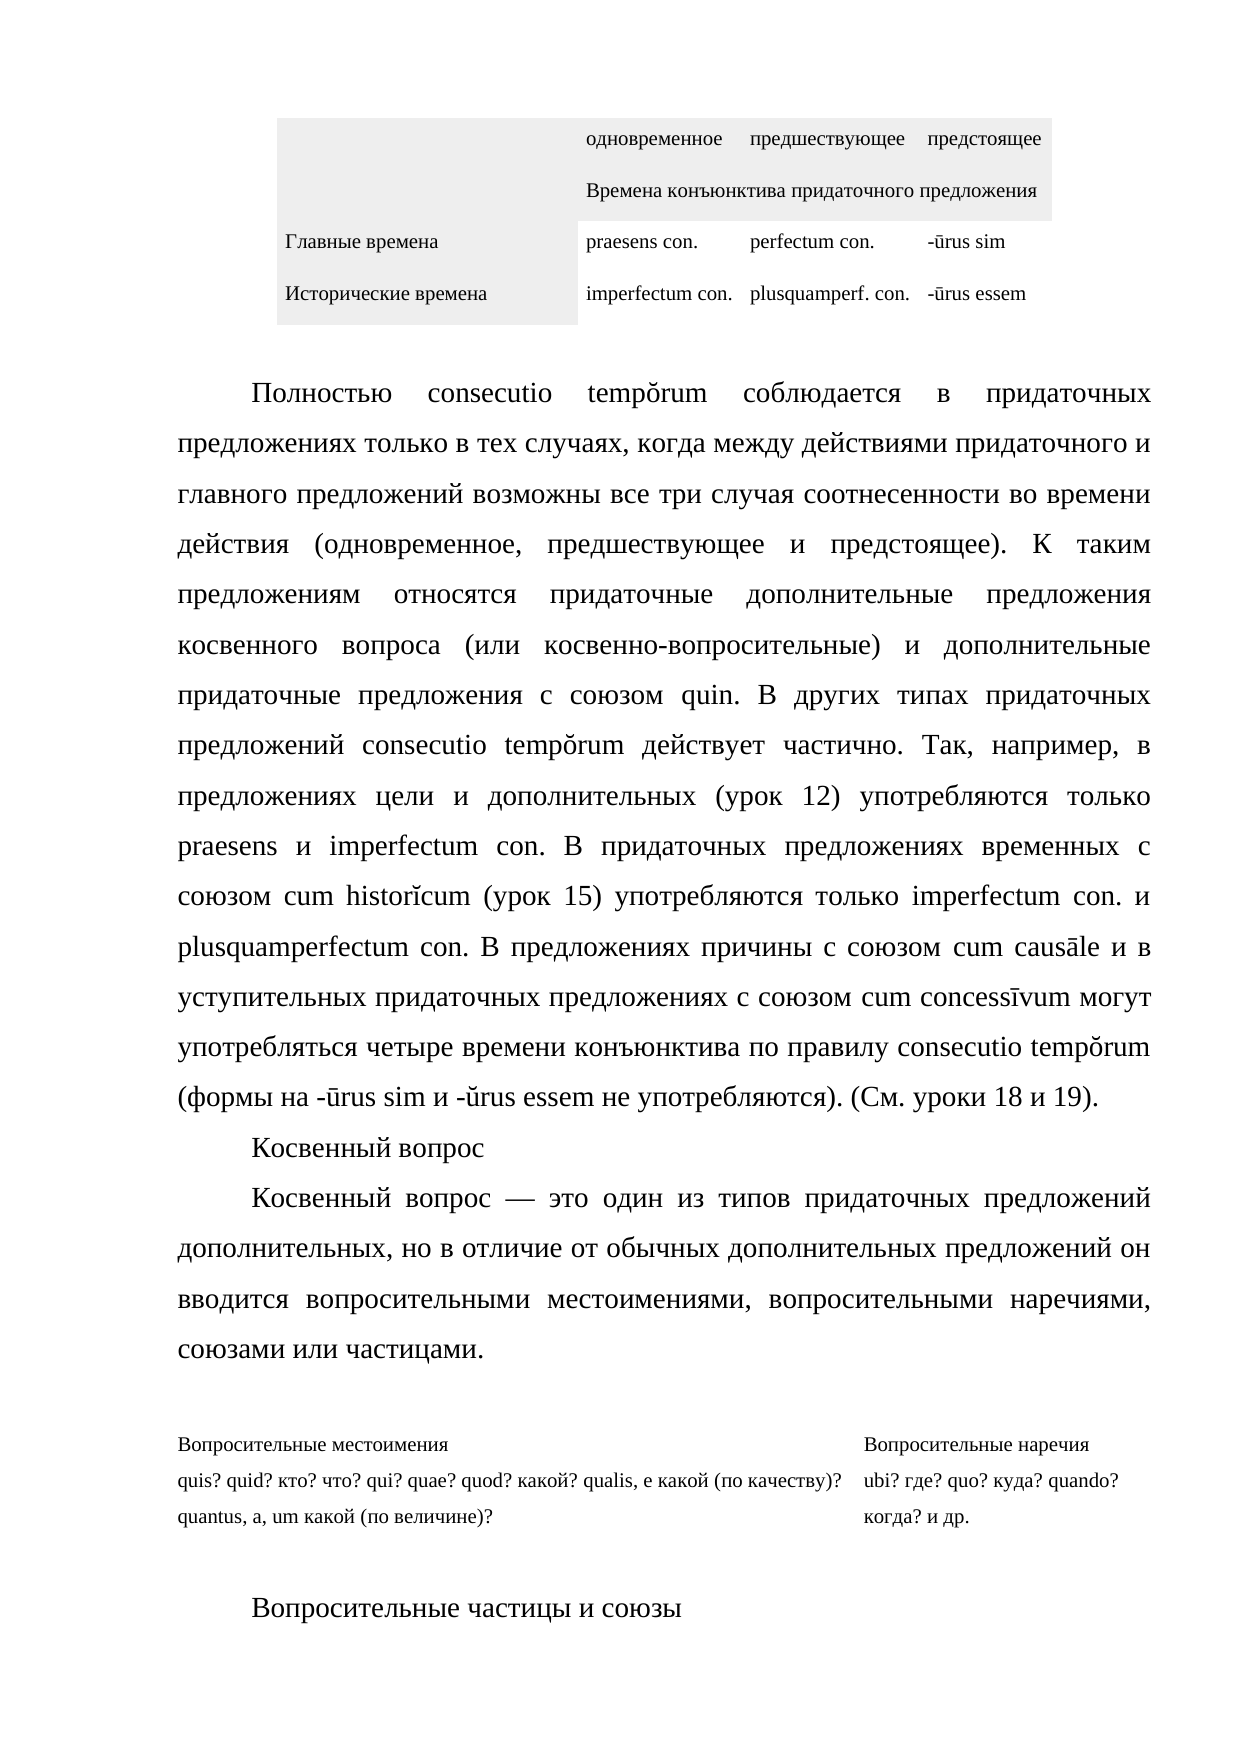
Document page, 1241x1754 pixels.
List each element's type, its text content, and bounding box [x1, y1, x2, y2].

table_header Вопросительные наречия [864, 1432, 1152, 1468]
table_cell quis? quid? кто? что? qui? quae? quod? какой? qualis, е какой (по качеству)? quantus, а, um какой (по величине)? [177, 1468, 861, 1540]
text Полностью consecutio tempŏrum соблюдается в придаточных предложениях только в тех случаях, когда между действиями придаточного и главного предложений возможны все три случая соотнесенности во времени действия (одновременное, предшествующее и предстоящее). К таким предложениям относятся придаточные дополнительные предложения косвенного вопроса (или косвенно-вопросительные) и дополнительные придаточные предложения с союзом quin. В других типах придаточных предложений consecutio tempŏrum действует частично. Так, например, в предложениях цели и дополнительных (урок 12) употребляются только praesens и imperfectum con. В придаточных предложениях временных с союзом cum historĭcum (урок 15) употребляются только imperfectum con. и plusquamperfectum con. В предложениях причины с союзом cum causāle и в уступительных придаточных предложениях с союзом cum concessīvum могут употребляться четыре времени конъюнктива по правилу consecutio tempŏrum (формы на -ūrus sim и -ŭrus essem не употребляются). (См. уроки 18 и 19). [177, 375, 1152, 1113]
text Вопросительные частицы и союзы [177, 1590, 1152, 1624]
subtitle Косвенный вопрос [177, 1130, 1152, 1163]
table_header Вопросительные местоимения [177, 1432, 861, 1468]
table_cell ubi? где? quo? куда? quando? когда? и др. [864, 1468, 1152, 1540]
text Косвенный вопрос — это один из типов придаточных предложений дополнительных, но в отличие от обычных дополнительных предложений он вводится вопросительными местоимениями, вопросительными наречиями, союзами или частицами. [177, 1180, 1152, 1365]
